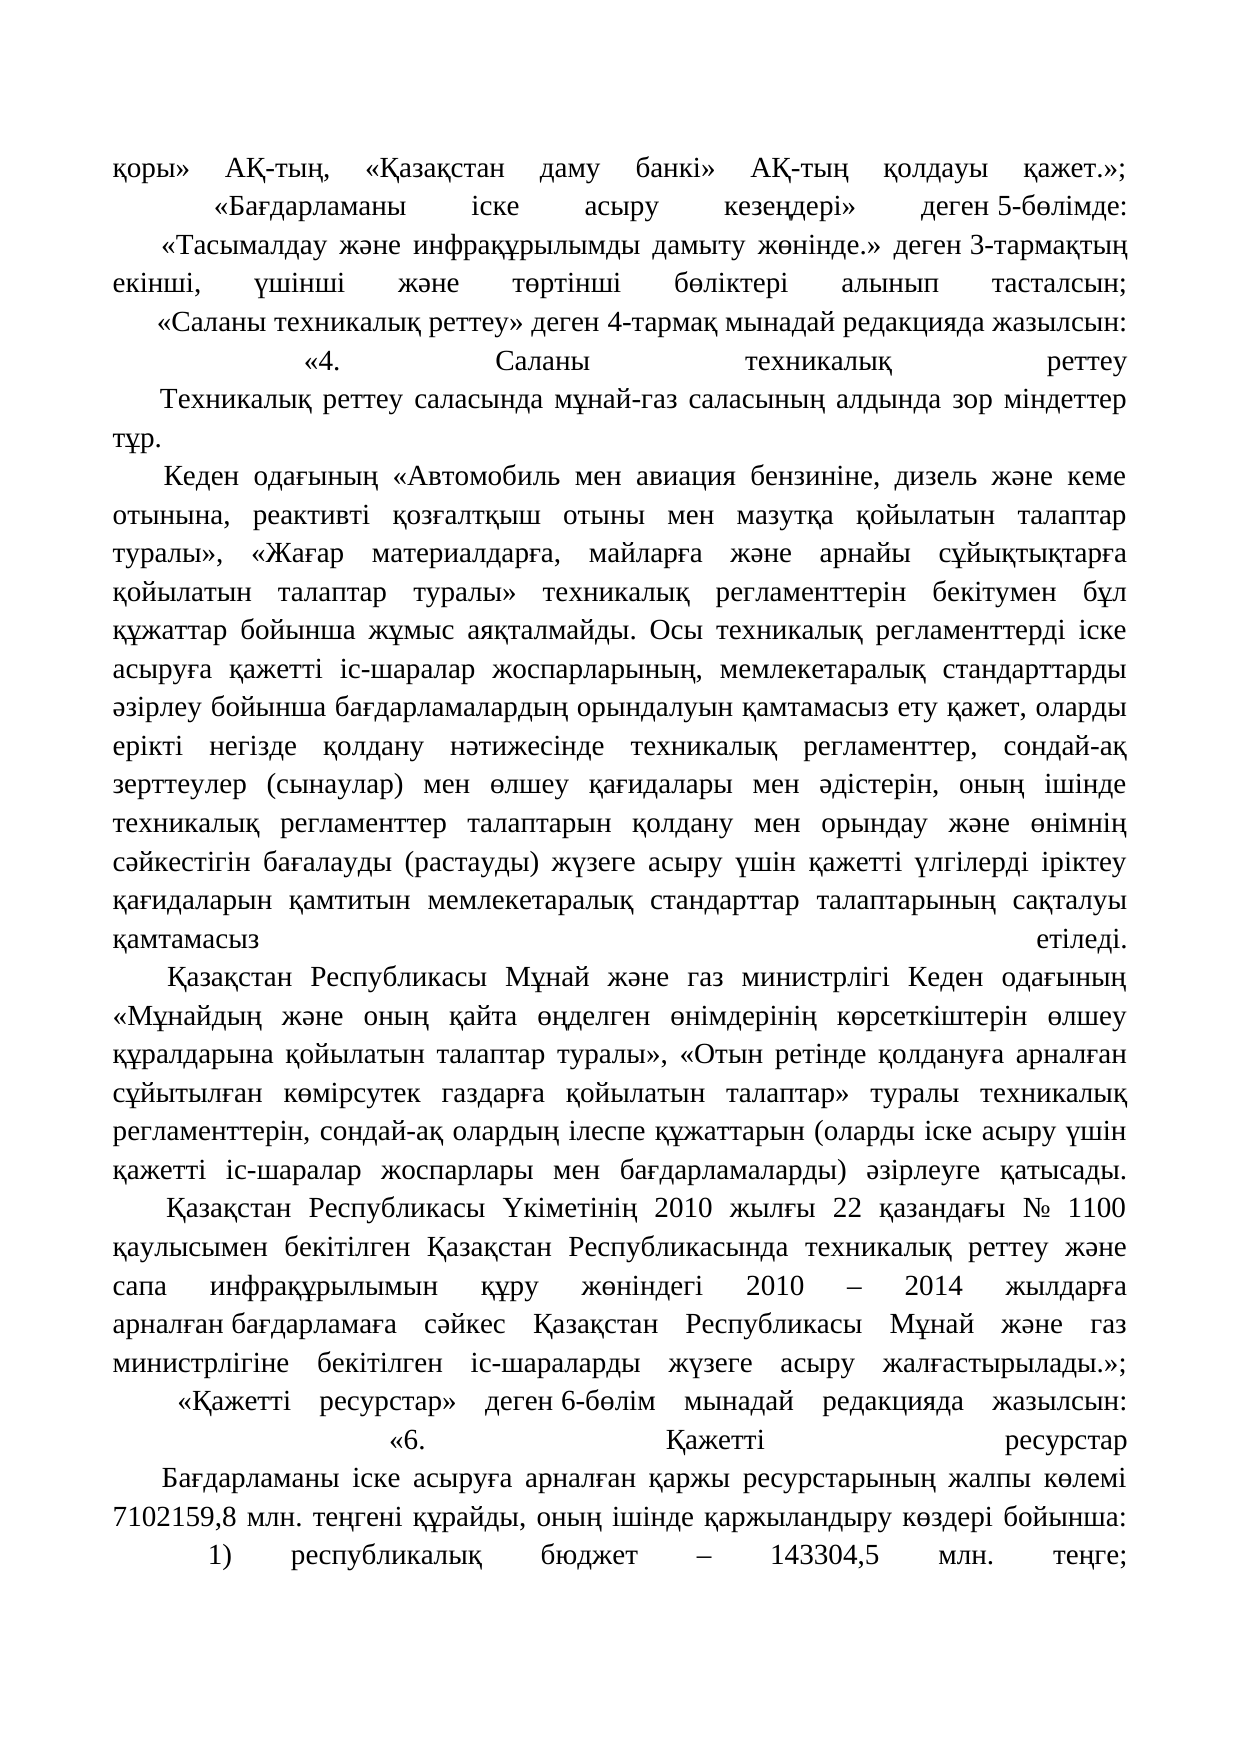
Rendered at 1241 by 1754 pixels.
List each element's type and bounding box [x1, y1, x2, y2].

text [112, 150, 1128, 1571]
